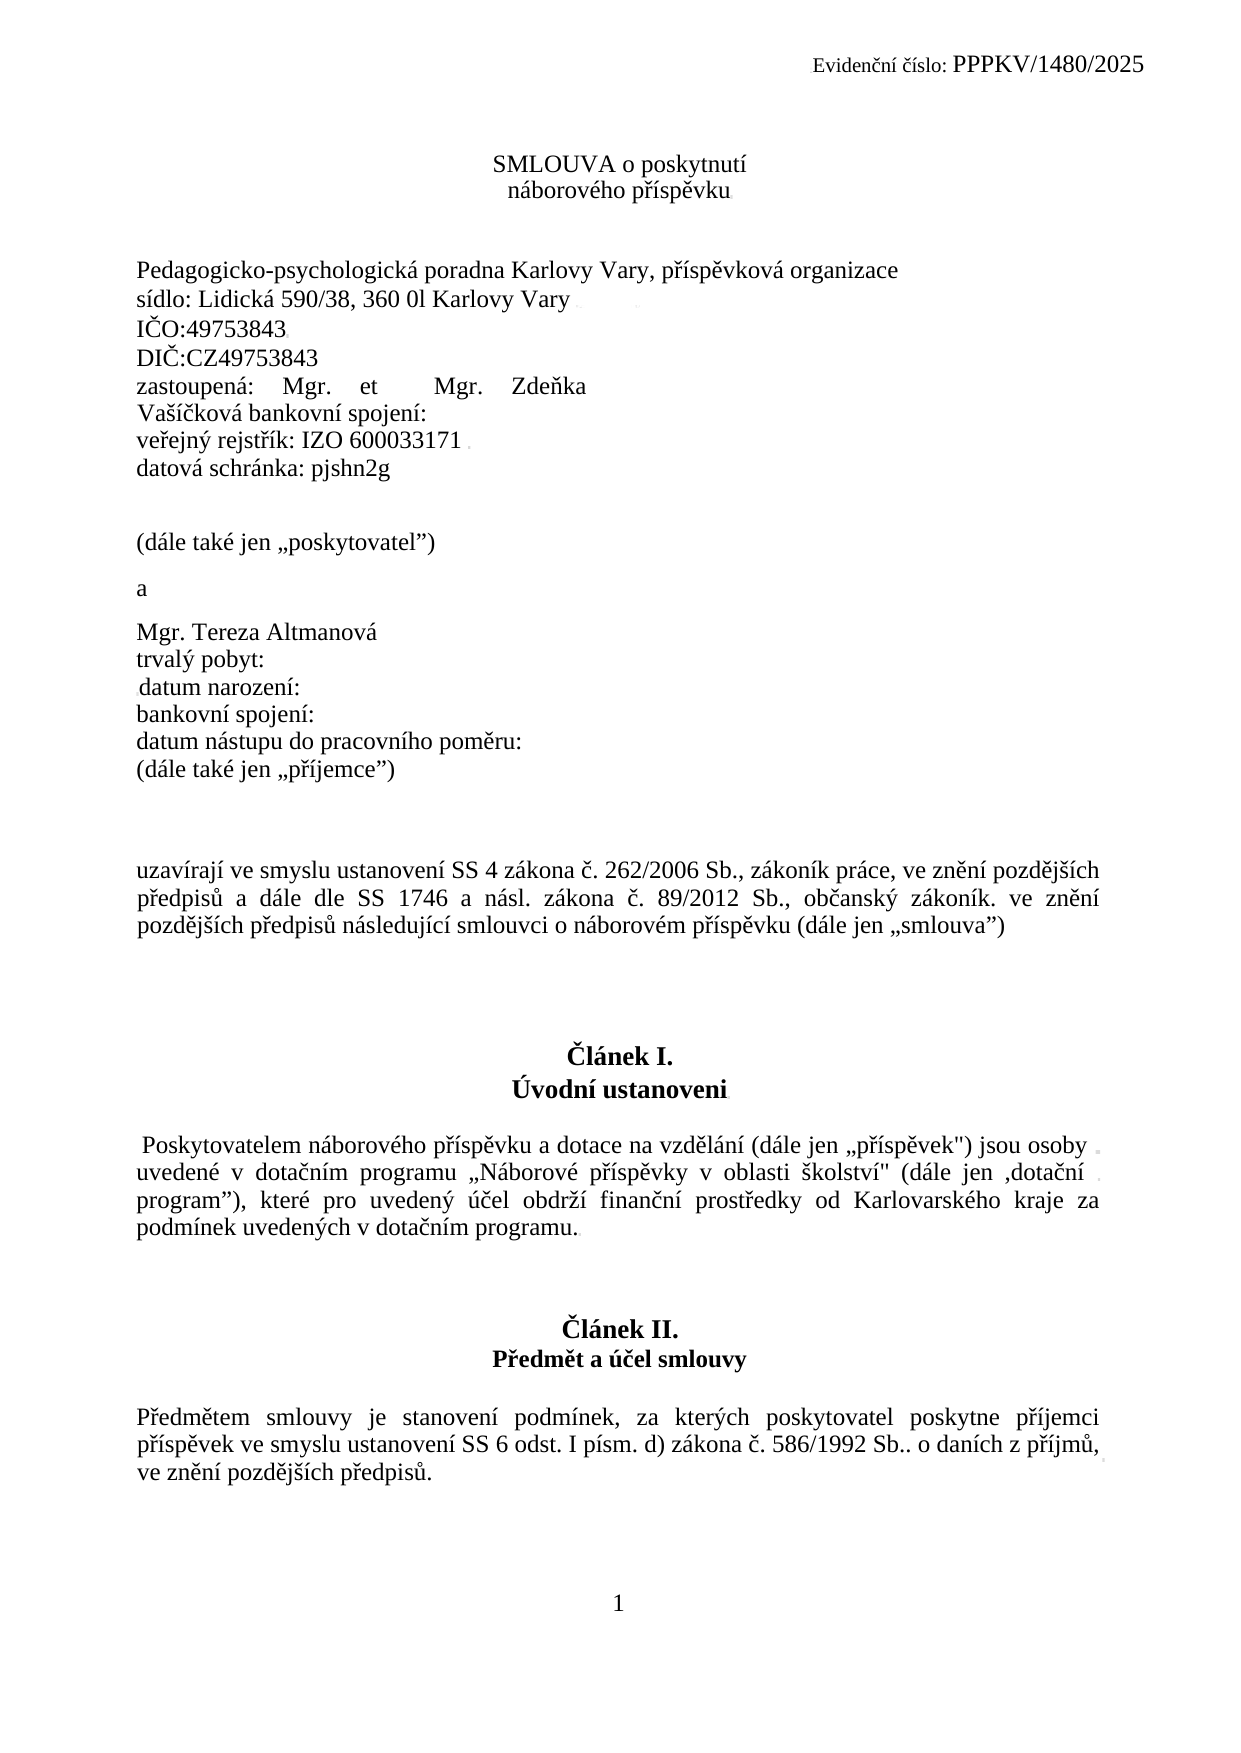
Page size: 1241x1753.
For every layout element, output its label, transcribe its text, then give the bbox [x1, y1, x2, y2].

text datum narození: [136, 673, 679, 701]
text Poskytovatelem náborového příspěvku a dotace na vzdělání (dále jen „příspěvek") jsou osoby uvedené v dotačním programu „Náborové příspěvky v oblasti školství" (dále jen ,dotační program”), které pro uvedený účel obdrží finanční prostředky od Karlovarského kraje za podmínek uvedených v dotačním programu. [136, 1131, 1100, 1241]
text SMLOUVA o poskytnutí náborového příspěvku [439, 152, 799, 203]
text datová schránka: pjshn2g [136, 454, 586, 482]
text Mgr. Tereza Altmanová [136, 619, 679, 646]
text Pedagogicko-psychologická poradna Karlovy Vary, příspěvková organizace [136, 256, 947, 283]
text IČO:49753843 [136, 315, 947, 343]
text bankovní spojení: [136, 701, 679, 728]
text Článek II. [141, 1313, 1099, 1344]
text sídlo: Lidická 590/38, 360 0l Karlovy Vary [136, 286, 947, 313]
text a [136, 573, 450, 602]
text veřejný rejstřík: IZO 600033171 [136, 427, 586, 454]
text (dále také jen „poskytovatel”) [136, 527, 450, 556]
text zastoupená: Mgr. et Mgr. Zdeňka Vašíčková bankovní spojení: [136, 372, 586, 427]
text Předmět a účel smlouvy [439, 1347, 799, 1373]
text datum nástupu do pracovního poměru: [136, 728, 679, 755]
text Předmětem smlouvy je stanovení podmínek, za kterých poskytovatel poskytne příjemci příspěvek ve smyslu ustanovení SS 6 odst. I písm. d) zákona č. 586/1992 Sb.. o daních z příjmů, ve znění pozdějších předpisů. [136, 1403, 1100, 1485]
text Úvodní ustanoveni [141, 1073, 1100, 1105]
text 1 [136, 1589, 1100, 1617]
text Evidenční číslo: PPPKV/1480/2025 [810, 49, 1152, 78]
text (dále také jen „příjemce”) [136, 755, 1100, 782]
text DIČ:CZ49753843 [136, 345, 586, 372]
text uzavírají ve smyslu ustanovení SS 4 zákona č. 262/2006 Sb., zákoník práce, ve znění pozdějších předpisů a dále dle SS 1746 a násl. zákona č. 89/2012 Sb., občanský zákoník. ve znění pozdějších předpisů následující smlouvci o náborovém příspěvku (dále jen „smlouva”) [136, 857, 1100, 939]
text Článek I. [141, 1040, 1099, 1071]
text trvalý pobyt: [136, 646, 679, 673]
